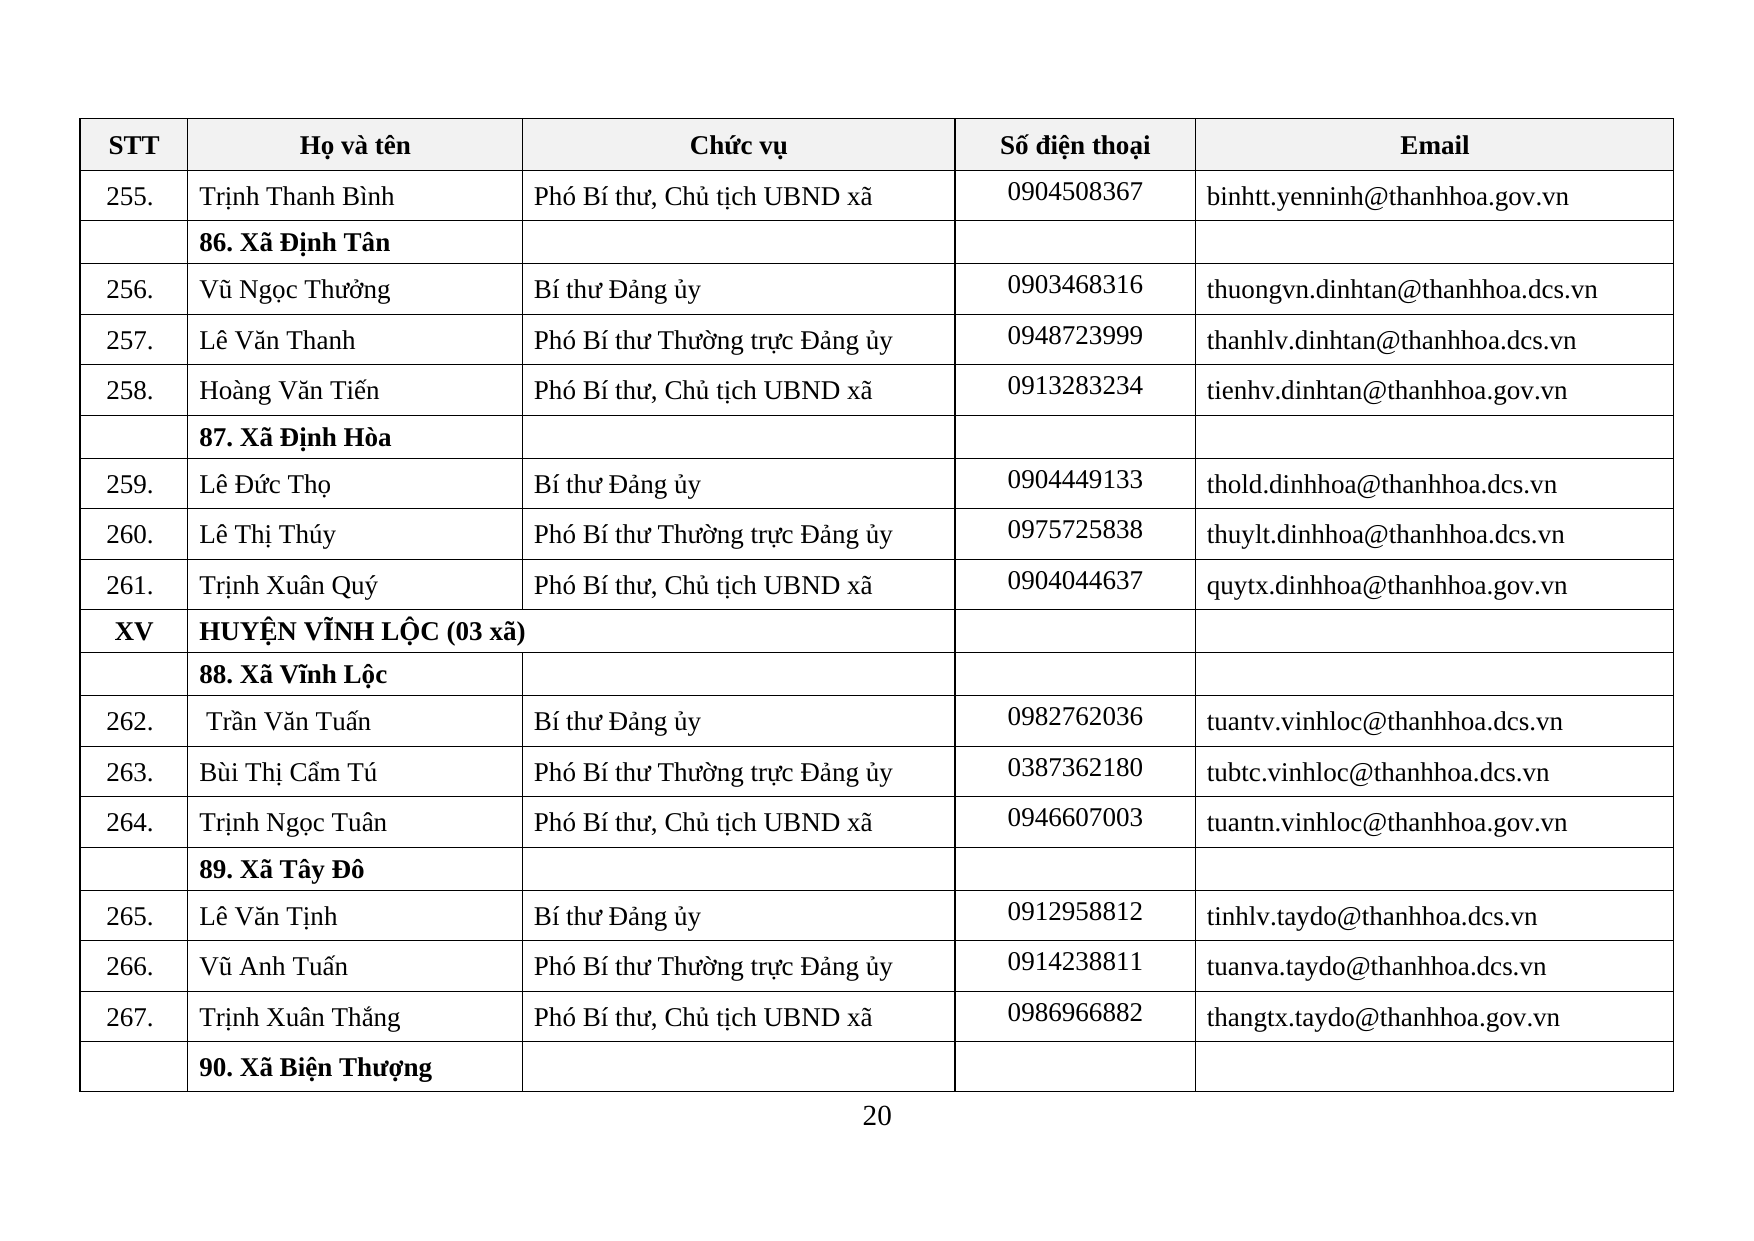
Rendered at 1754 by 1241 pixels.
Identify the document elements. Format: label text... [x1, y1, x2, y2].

table_cell Phó Bí thư, Chủ tịch UBND xã [523, 992, 954, 1041]
table_cell Bí thư Đảng ủy [523, 459, 954, 508]
table_cell Bùi Thị Cẩm Tú [188, 747, 522, 796]
table_cell [81, 891, 187, 940]
table_cell Trịnh Ngọc Tuân [188, 797, 522, 847]
table_cell [1196, 610, 1673, 652]
table_cell tinhlv.taydo@thanhhoa.dcs.vn [1196, 891, 1673, 940]
table_cell [81, 509, 187, 559]
table_cell [523, 416, 954, 458]
table_cell 88. Xã Vĩnh Lộc [188, 653, 522, 695]
table_cell Phó Bí thư Thường trực Đảng ủy [523, 315, 954, 364]
table_cell [523, 653, 954, 695]
table_cell tuanva.taydo@thanhhoa.dcs.vn [1196, 941, 1673, 991]
table_cell HUYỆN VĨNH LỘC (03 xã) [188, 610, 954, 652]
table_cell Hoàng Văn Tiến [188, 365, 522, 415]
table_cell Phó Bí thư, Chủ tịch UBND xã [523, 171, 954, 220]
table_cell [1196, 416, 1673, 458]
table_cell Vũ Ngọc Thưởng [188, 264, 522, 314]
table_cell [81, 1042, 187, 1091]
table_cell 0904044637 [956, 560, 1195, 609]
table_cell [81, 264, 187, 314]
table_cell [523, 221, 954, 263]
table_cell 0913283234 [956, 365, 1195, 415]
table_cell Phó Bí thư Thường trực Đảng ủy [523, 941, 954, 991]
table_cell [81, 653, 187, 695]
table_cell Bí thư Đảng ủy [523, 264, 954, 314]
table_cell Trịnh Thanh Bình [188, 171, 522, 220]
table_cell [81, 797, 187, 847]
table_cell [81, 941, 187, 991]
table_cell [81, 365, 187, 415]
table_header Số điện thoại [956, 119, 1195, 170]
table_cell 0387362180 [956, 747, 1195, 796]
table_cell [81, 315, 187, 364]
table_cell Vũ Anh Tuấn [188, 941, 522, 991]
table_cell Trịnh Xuân Thắng [188, 992, 522, 1041]
table_cell [956, 653, 1195, 695]
table_cell 0914238811 [956, 941, 1195, 991]
table_cell [523, 848, 954, 889]
table_cell [81, 560, 187, 609]
table_cell 87. Xã Định Hòa [188, 416, 522, 458]
table_cell [81, 848, 187, 889]
table_cell Lê Văn Thanh [188, 315, 522, 364]
table_header Email [1196, 119, 1673, 170]
table_cell 0986966882 [956, 992, 1195, 1041]
table_cell Phó Bí thư, Chủ tịch UBND xã [523, 797, 954, 847]
table_cell Trần Văn Tuấn [188, 696, 522, 746]
table_cell [81, 416, 187, 458]
table_cell Phó Bí thư Thường trực Đảng ủy [523, 747, 954, 796]
table_cell Lê Đức Thọ [188, 459, 522, 508]
table_cell Phó Bí thư, Chủ tịch UBND xã [523, 560, 954, 609]
table_cell [81, 171, 187, 220]
table_cell [1196, 848, 1673, 889]
table_cell [956, 221, 1195, 263]
table_cell tuantn.vinhloc@thanhhoa.gov.vn [1196, 797, 1673, 847]
table_cell tuantv.vinhloc@thanhhoa.dcs.vn [1196, 696, 1673, 746]
table_cell [956, 1042, 1195, 1091]
table_cell thangtx.taydo@thanhhoa.gov.vn [1196, 992, 1673, 1041]
table_cell Phó Bí thư, Chủ tịch UBND xã [523, 365, 954, 415]
table_cell [81, 696, 187, 746]
table_cell thuylt.dinhhoa@thanhhoa.dcs.vn [1196, 509, 1673, 559]
table_cell [1196, 221, 1673, 263]
table_cell tubtc.vinhloc@thanhhoa.dcs.vn [1196, 747, 1673, 796]
table_header Chức vụ [523, 119, 954, 170]
table_cell 0946607003 [956, 797, 1195, 847]
table_cell 86. Xã Định Tân [188, 221, 522, 263]
table_cell Trịnh Xuân Quý [188, 560, 522, 609]
table_cell thuongvn.dinhtan@thanhhoa.dcs.vn [1196, 264, 1673, 314]
table_cell thold.dinhhoa@thanhhoa.dcs.vn [1196, 459, 1673, 508]
table_cell Bí thư Đảng ủy [523, 891, 954, 940]
table_cell [956, 416, 1195, 458]
table_cell [523, 1042, 954, 1091]
table_cell 89. Xã Tây Đô [188, 848, 522, 889]
table_cell [1196, 653, 1673, 695]
table_cell quytx.dinhhoa@thanhhoa.gov.vn [1196, 560, 1673, 609]
table_header STT [81, 119, 187, 170]
table_cell Lê Thị Thúy [188, 509, 522, 559]
table_cell tienhv.dinhtan@thanhhoa.gov.vn [1196, 365, 1673, 415]
table_cell 0903468316 [956, 264, 1195, 314]
table_cell [81, 459, 187, 508]
table_cell XV [81, 610, 187, 652]
table_cell Lê Văn Tịnh [188, 891, 522, 940]
table_cell 0982762036 [956, 696, 1195, 746]
table_cell Bí thư Đảng ủy [523, 696, 954, 746]
table_cell 0948723999 [956, 315, 1195, 364]
table_cell thanhlv.dinhtan@thanhhoa.dcs.vn [1196, 315, 1673, 364]
table_header Họ và tên [188, 119, 522, 170]
table_cell 0904508367 [956, 171, 1195, 220]
table_cell [956, 848, 1195, 889]
table_cell [1196, 1042, 1673, 1091]
table_cell Phó Bí thư Thường trực Đảng ủy [523, 509, 954, 559]
table_cell 0975725838 [956, 509, 1195, 559]
table_cell binhtt.yenninh@thanhhoa.gov.vn [1196, 171, 1673, 220]
table_cell 90. Xã Biện Thượng [188, 1042, 522, 1091]
table_cell 0904449133 [956, 459, 1195, 508]
table_cell [81, 221, 187, 263]
table_cell 0912958812 [956, 891, 1195, 940]
table_cell [81, 747, 187, 796]
table_cell [81, 992, 187, 1041]
table_cell [956, 610, 1195, 652]
